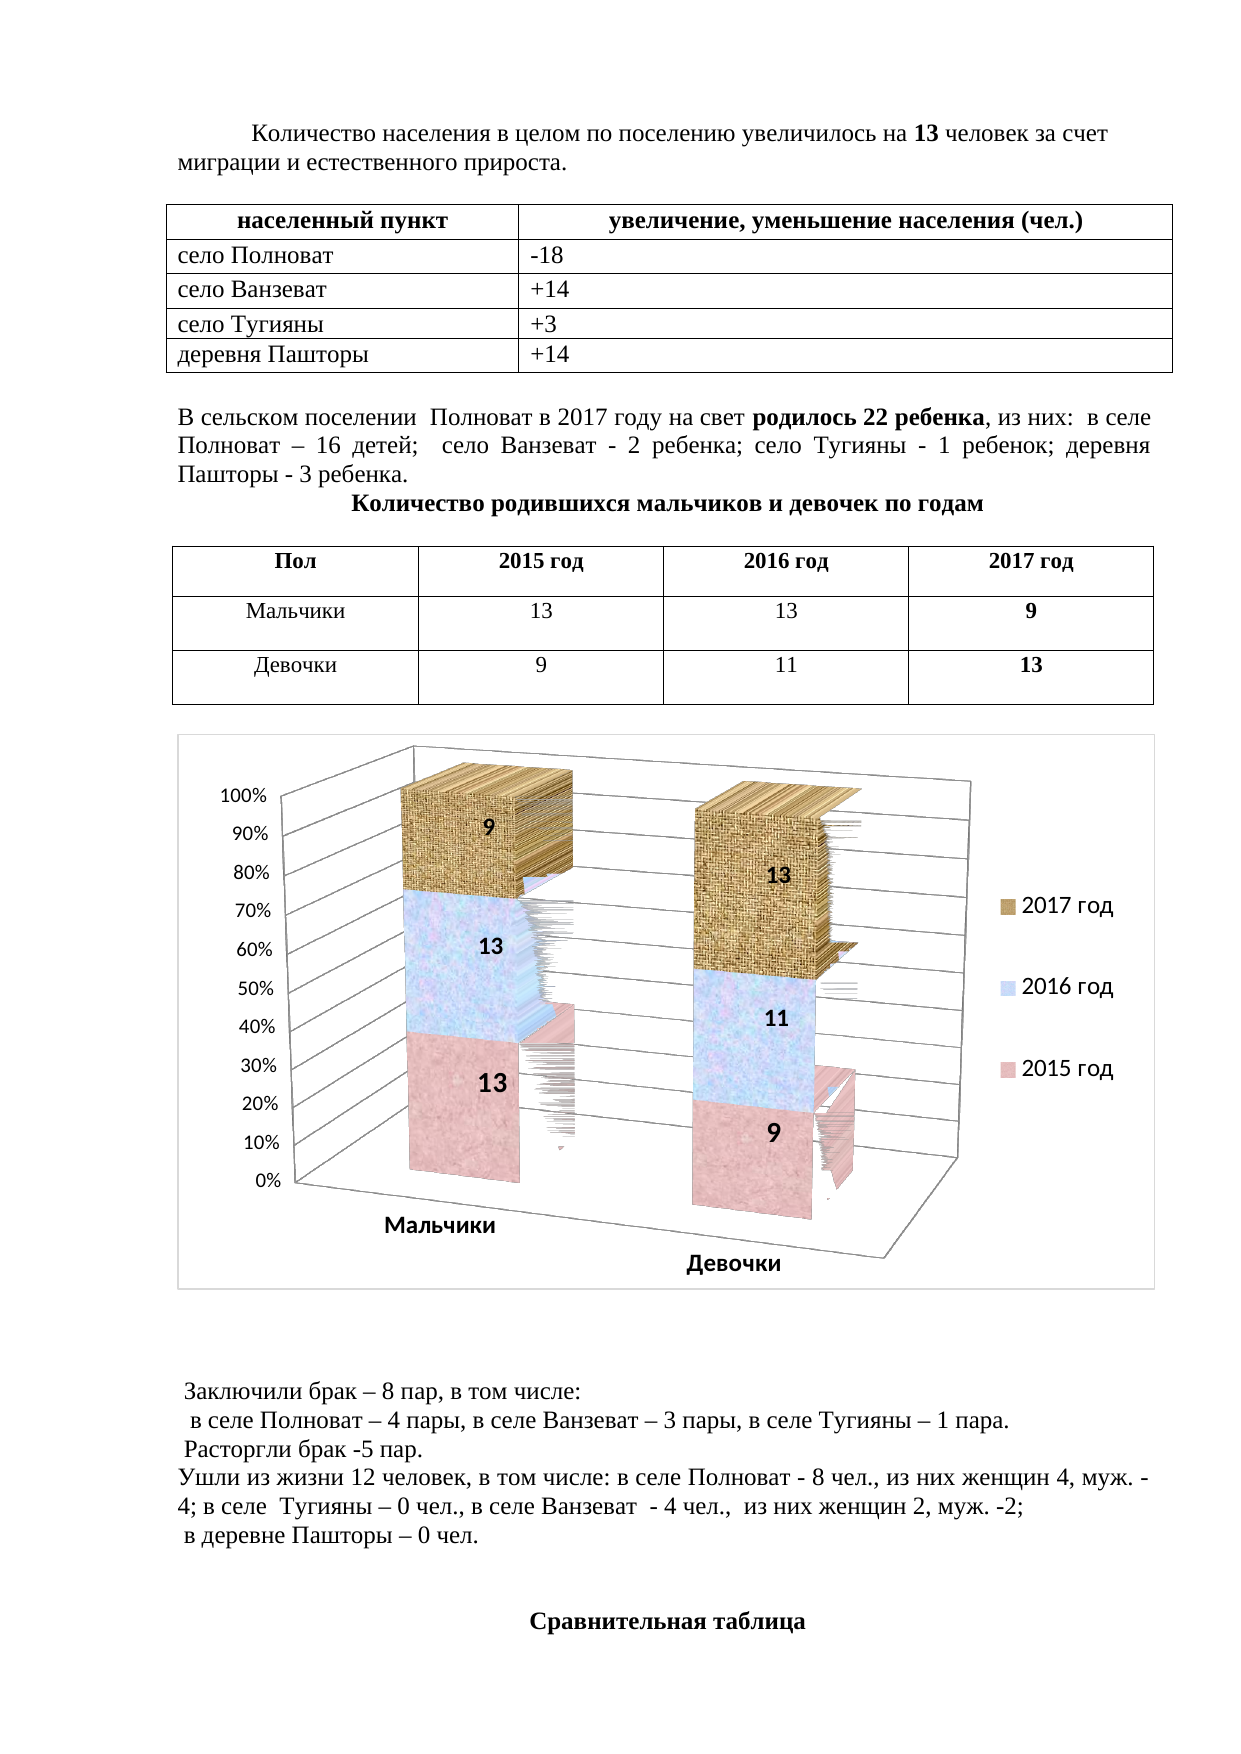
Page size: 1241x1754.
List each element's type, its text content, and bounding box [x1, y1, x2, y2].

table_header населенный пункт [167, 205, 518, 239]
table_cell 9 [909, 597, 1153, 650]
table_cell Мальчики [173, 597, 418, 650]
picture [401, 763, 574, 1182]
text Количество родившихся мальчиков и девочек по годам [183, 488, 1152, 517]
picture [1000, 981, 1016, 996]
text Количество населения в целом по поселению увеличилось на 13 человек за счет миграции и естественного прироста. [177, 118, 1152, 176]
text В сельском поселении Полноват в 2017 году на свет родилось 22 ребенка, из них: в селе Полноват – 16 детей; село Ванзеват - 2 ребенка; село Тугияны - 1 ребенок; деревня Пашторы - 3 ребенка. [177, 402, 1152, 488]
picture [820, 1125, 854, 1188]
table_header 2017 год [909, 547, 1153, 596]
text в деревне Пашторы – 0 чел. [177, 1520, 1152, 1549]
table_cell деревня Пашторы [167, 339, 518, 372]
table_header 2016 год [664, 547, 908, 596]
table_header Пол [173, 547, 418, 596]
picture [1000, 1062, 1016, 1078]
table_cell +14 [519, 339, 1172, 372]
table_header 2015 год [419, 547, 663, 596]
picture [693, 781, 860, 1219]
table_cell 13 [419, 597, 663, 650]
table_cell 9 [419, 651, 663, 704]
table_cell Девочки [173, 651, 418, 704]
text Расторгли брак -5 пар. [183, 1434, 1152, 1462]
table_cell 13 [664, 597, 908, 650]
table_header увеличение, уменьшение населения (чел.) [519, 205, 1172, 239]
text Заключили брак – 8 пар, в том числе: [183, 1376, 1152, 1405]
table_cell 11 [664, 651, 908, 704]
text Ушли из жизни 12 человек, в том числе: в селе Полноват - 8 чел., из них женщин 4, муж. -4; в селе Тугияны – 0 чел., в селе Ванзеват - 4 чел., из них женщин 2, муж. -2; [177, 1462, 1152, 1520]
table_cell +14 [519, 274, 1172, 308]
picture [1000, 899, 1016, 915]
table_cell -18 [519, 240, 1172, 273]
table_cell село Ванзеват [167, 274, 518, 308]
picture [828, 1072, 855, 1112]
table_cell 13 [909, 651, 1153, 704]
text Сравнительная таблица [183, 1606, 1152, 1635]
table_cell село Тугияны [167, 309, 518, 338]
table_cell село Полноват [167, 240, 518, 273]
text в селе Полноват – 4 пары, в селе Ванзеват – 3 пары, в селе Тугияны – 1 пара. [183, 1405, 1152, 1434]
table_cell +3 [519, 309, 1172, 338]
